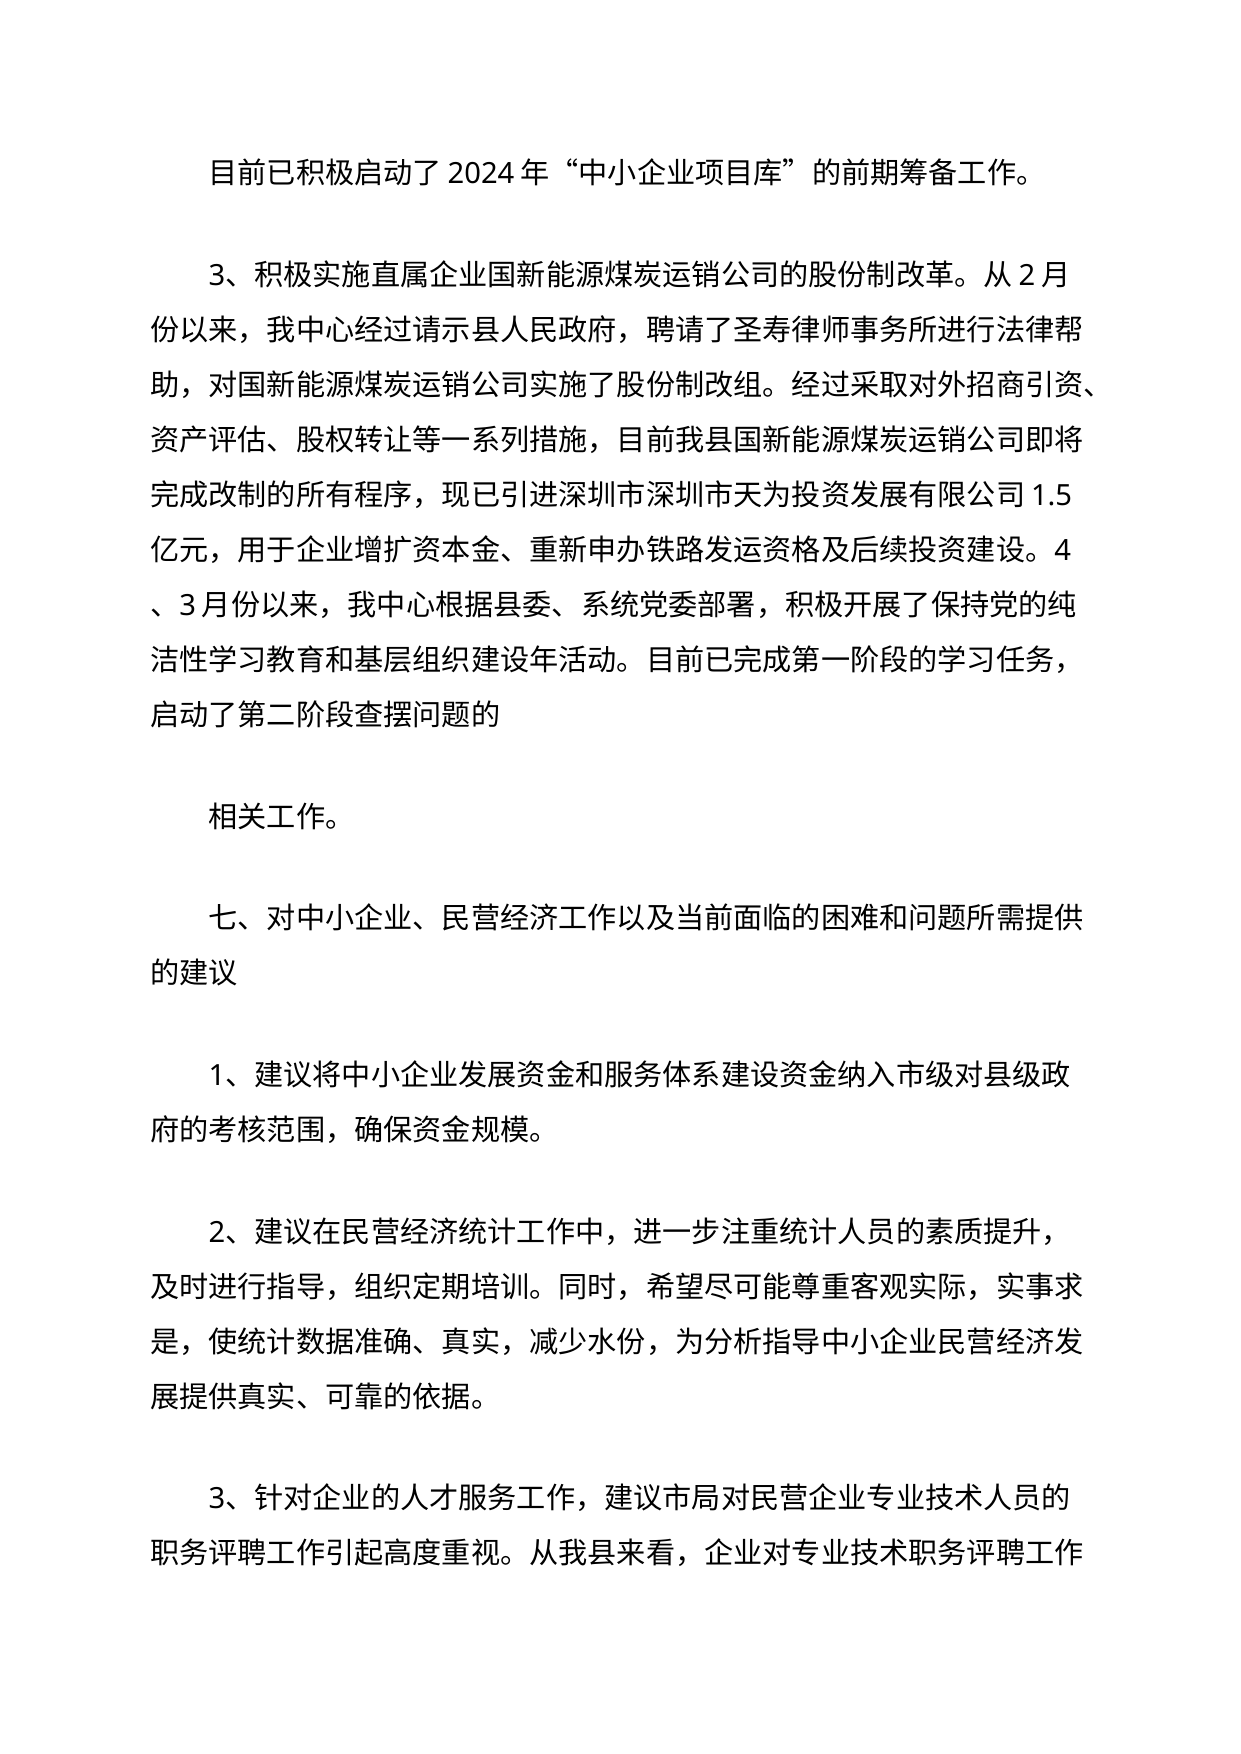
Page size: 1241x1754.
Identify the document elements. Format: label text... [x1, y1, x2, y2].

text 七、对中小企业、民营经济工作以及当前面临的困难和问题所需提供的建议 [150, 895, 1090, 992]
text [150, 1475, 1090, 1572]
text 目前已积极启动了2024年“中小企业项目库”的前期筹备工作。 [150, 150, 1090, 192]
text 2、建议在民营经济统计工作中，进一步注重统计人员的素质提升，及时进行指导，组织定期培训。同时，希望尽可能尊重客观实际，实事求是，使统计数据准确、真实，减少水份，为分析指导中小企业民营经济发展提供真实、可靠的依据。 [150, 1208, 1090, 1416]
text 1、建议将中小企业发展资金和服务体系建设资金纳入市级对县级政府的考核范围，确保资金规模。 [150, 1052, 1090, 1149]
text 相关工作。 [150, 793, 1090, 836]
text 3、积极实施直属企业国新能源煤炭运销公司的股份制改革。从2月份以来，我中心经过请示县人民政府，聘请了圣寿律师事务所进行法律帮助，对国新能源煤炭运销公司实施了股份制改组。经过采取对外招商引资、资产评估、股权转让等一系列措施，目前我县国新能源煤炭运销公司即将完成改制的所有程序，现已引进深圳市深圳市天为投资发展有限公司1.5亿元，用于企业增扩资本金、重新申办铁路发运资格及后续投资建设。4、3月份以来，我中心根据县委、系统党委部署，积极开展了保持党的纯洁性学习教育和基层组织建设年活动。目前已完成第一阶段的学习任务，启动了第二阶段查摆问题的 [150, 252, 1090, 734]
